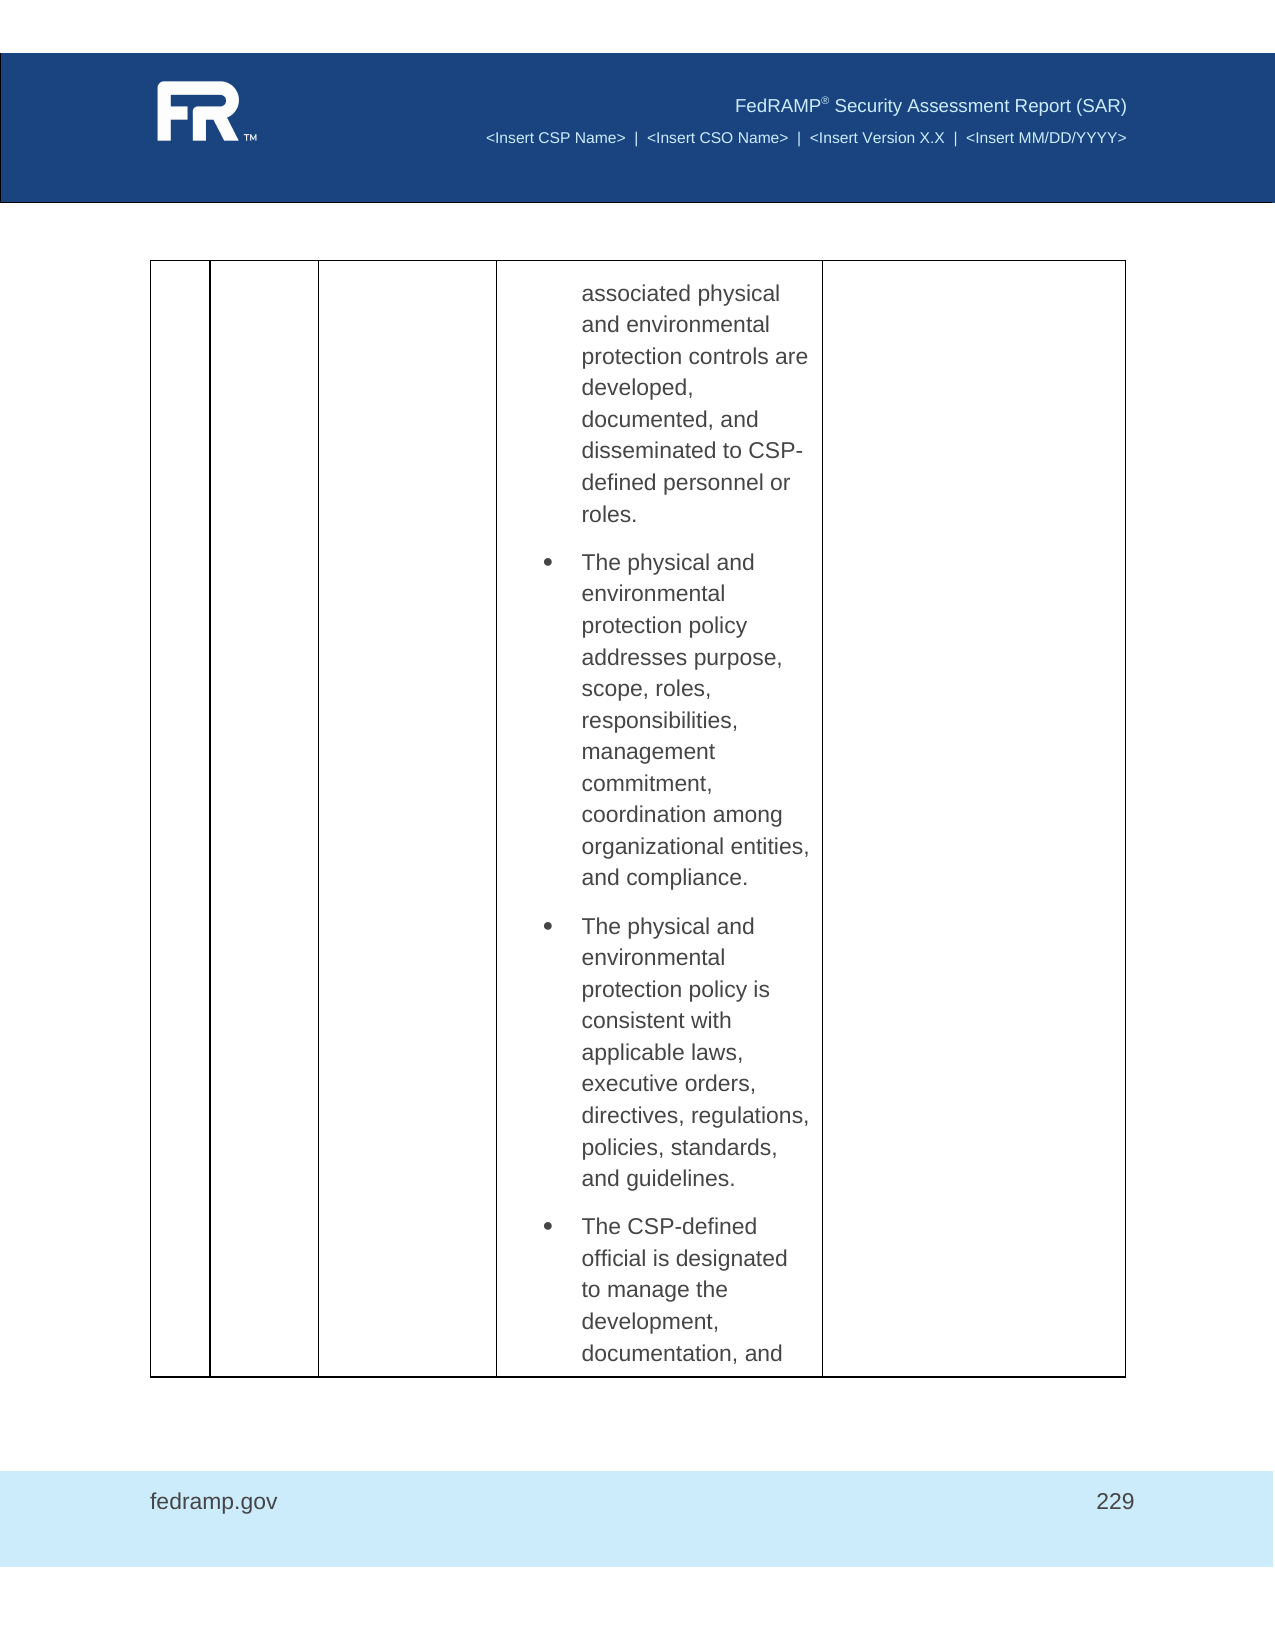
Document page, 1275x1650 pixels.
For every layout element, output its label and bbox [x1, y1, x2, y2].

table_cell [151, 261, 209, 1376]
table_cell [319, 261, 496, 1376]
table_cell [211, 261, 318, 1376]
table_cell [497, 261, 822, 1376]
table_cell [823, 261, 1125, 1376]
picture [157, 81, 257, 141]
